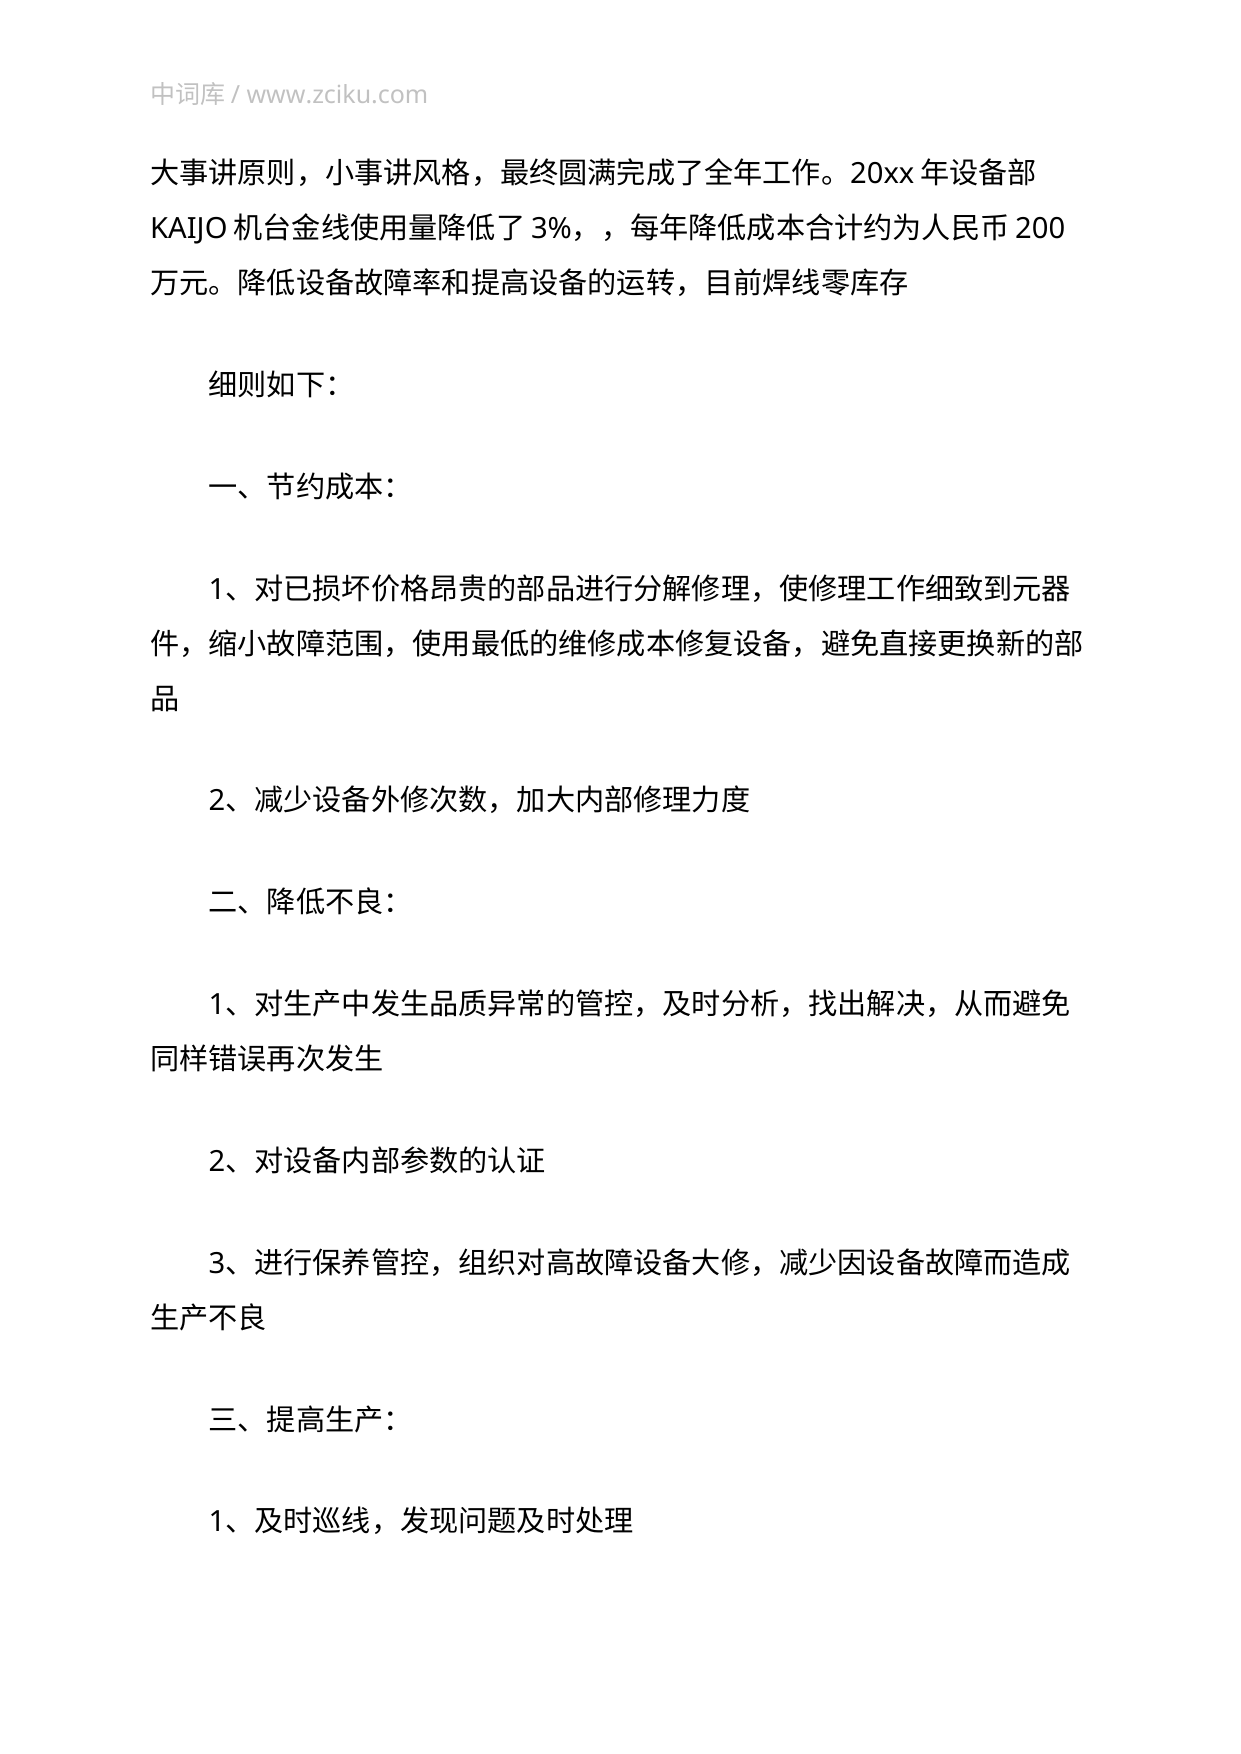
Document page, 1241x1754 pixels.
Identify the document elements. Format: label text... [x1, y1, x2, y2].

text 二、降低不良： [150, 879, 1090, 921]
text 1、对已损坏价格昂贵的部品进行分解修理，使修理工作细致到元器件，缩小故障范围，使用最低的维修成本修复设备，避免直接更换新的部品 [150, 565, 1090, 717]
text 1、及时巡线，发现问题及时处理 [150, 1498, 1090, 1540]
text 3、进行保养管控，组织对高故障设备大修，减少因设备故障而造成生产不良 [150, 1239, 1090, 1337]
text 一、节约成本： [150, 463, 1090, 506]
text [150, 150, 1090, 302]
text 细则如下： [150, 362, 1090, 404]
text 2、减少设备外修次数，加大内部修理力度 [150, 777, 1090, 819]
text 三、提高生产： [150, 1396, 1090, 1438]
text 1、对生产中发生品质异常的管控，及时分析，找出解决，从而避免同样错误再次发生 [150, 981, 1090, 1078]
text 2、对设备内部参数的认证 [150, 1137, 1090, 1180]
